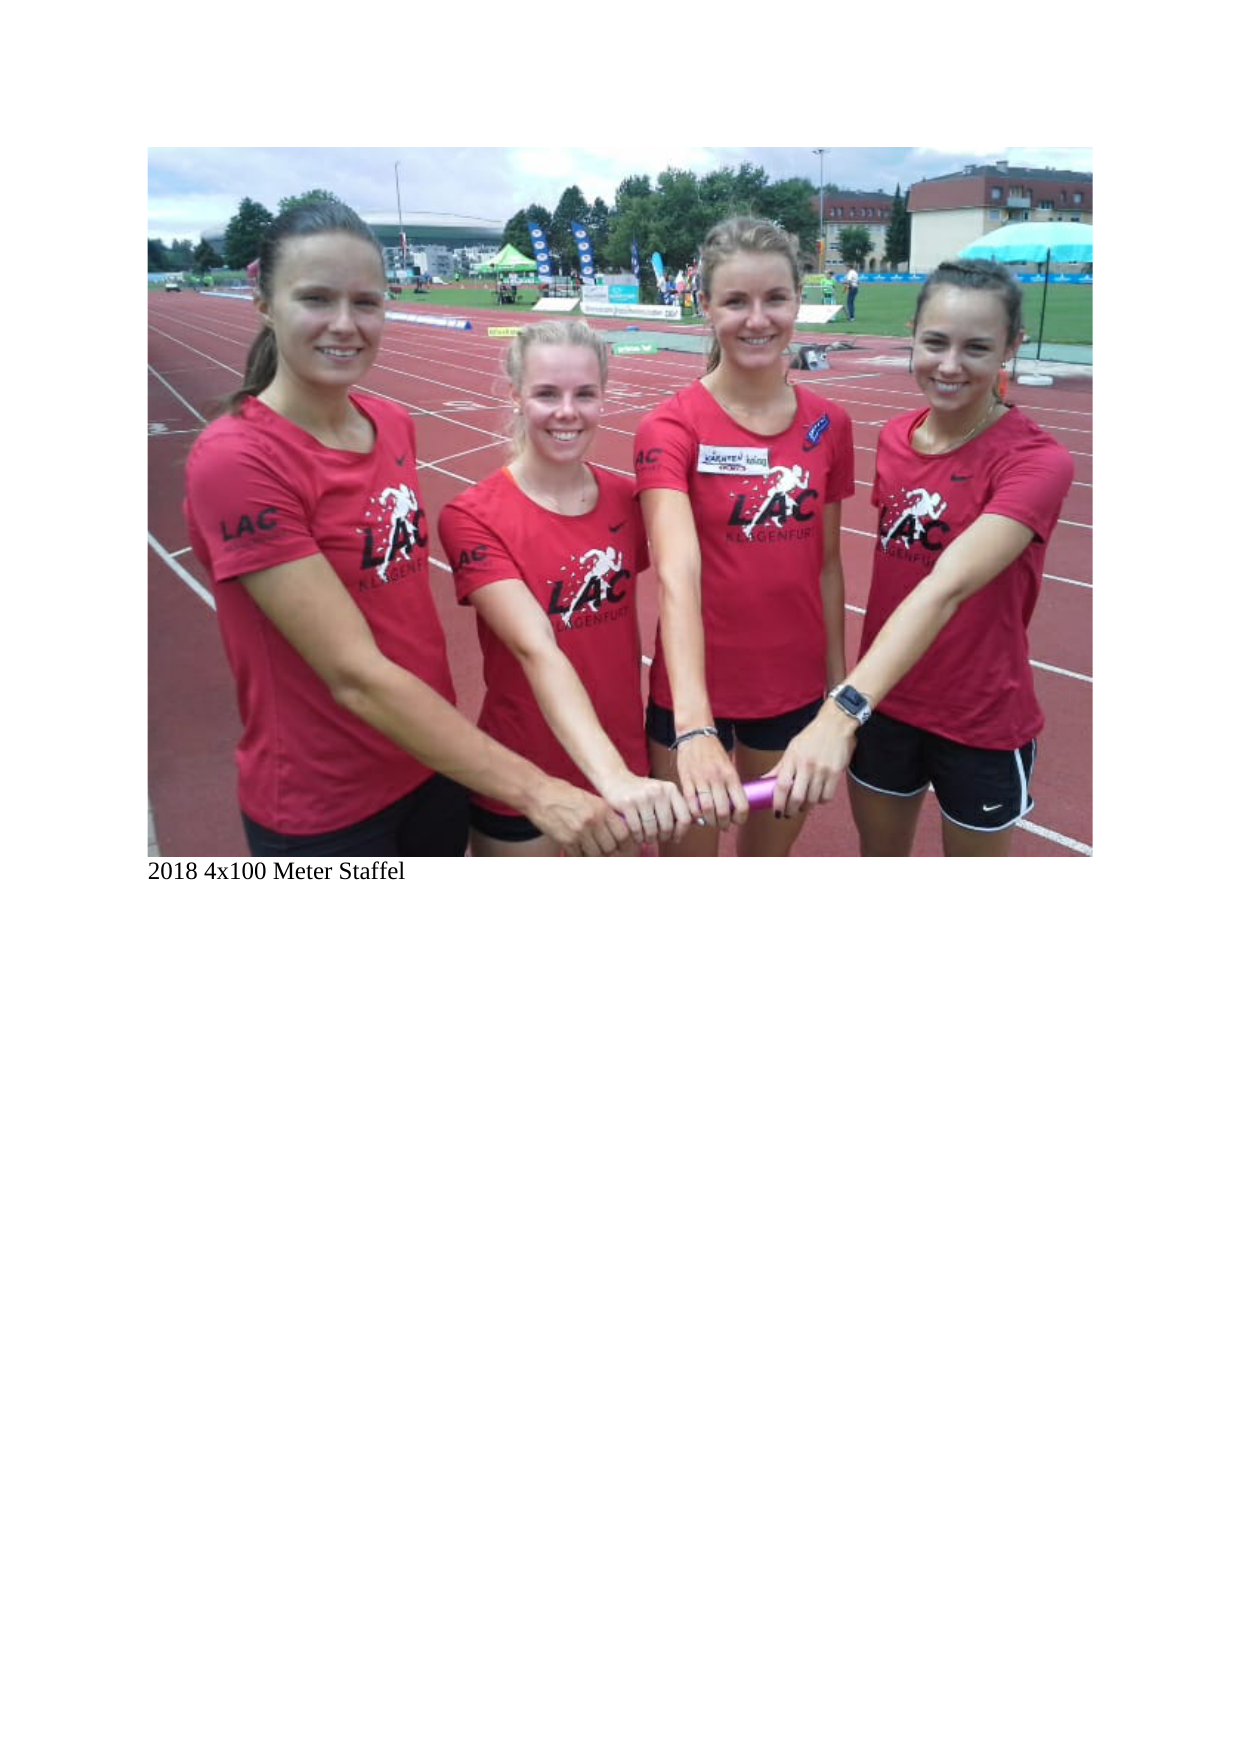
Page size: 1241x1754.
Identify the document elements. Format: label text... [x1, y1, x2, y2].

picture [147, 147, 1093, 857]
text 2018 4x100 Meter Staffel [148, 857, 1093, 885]
